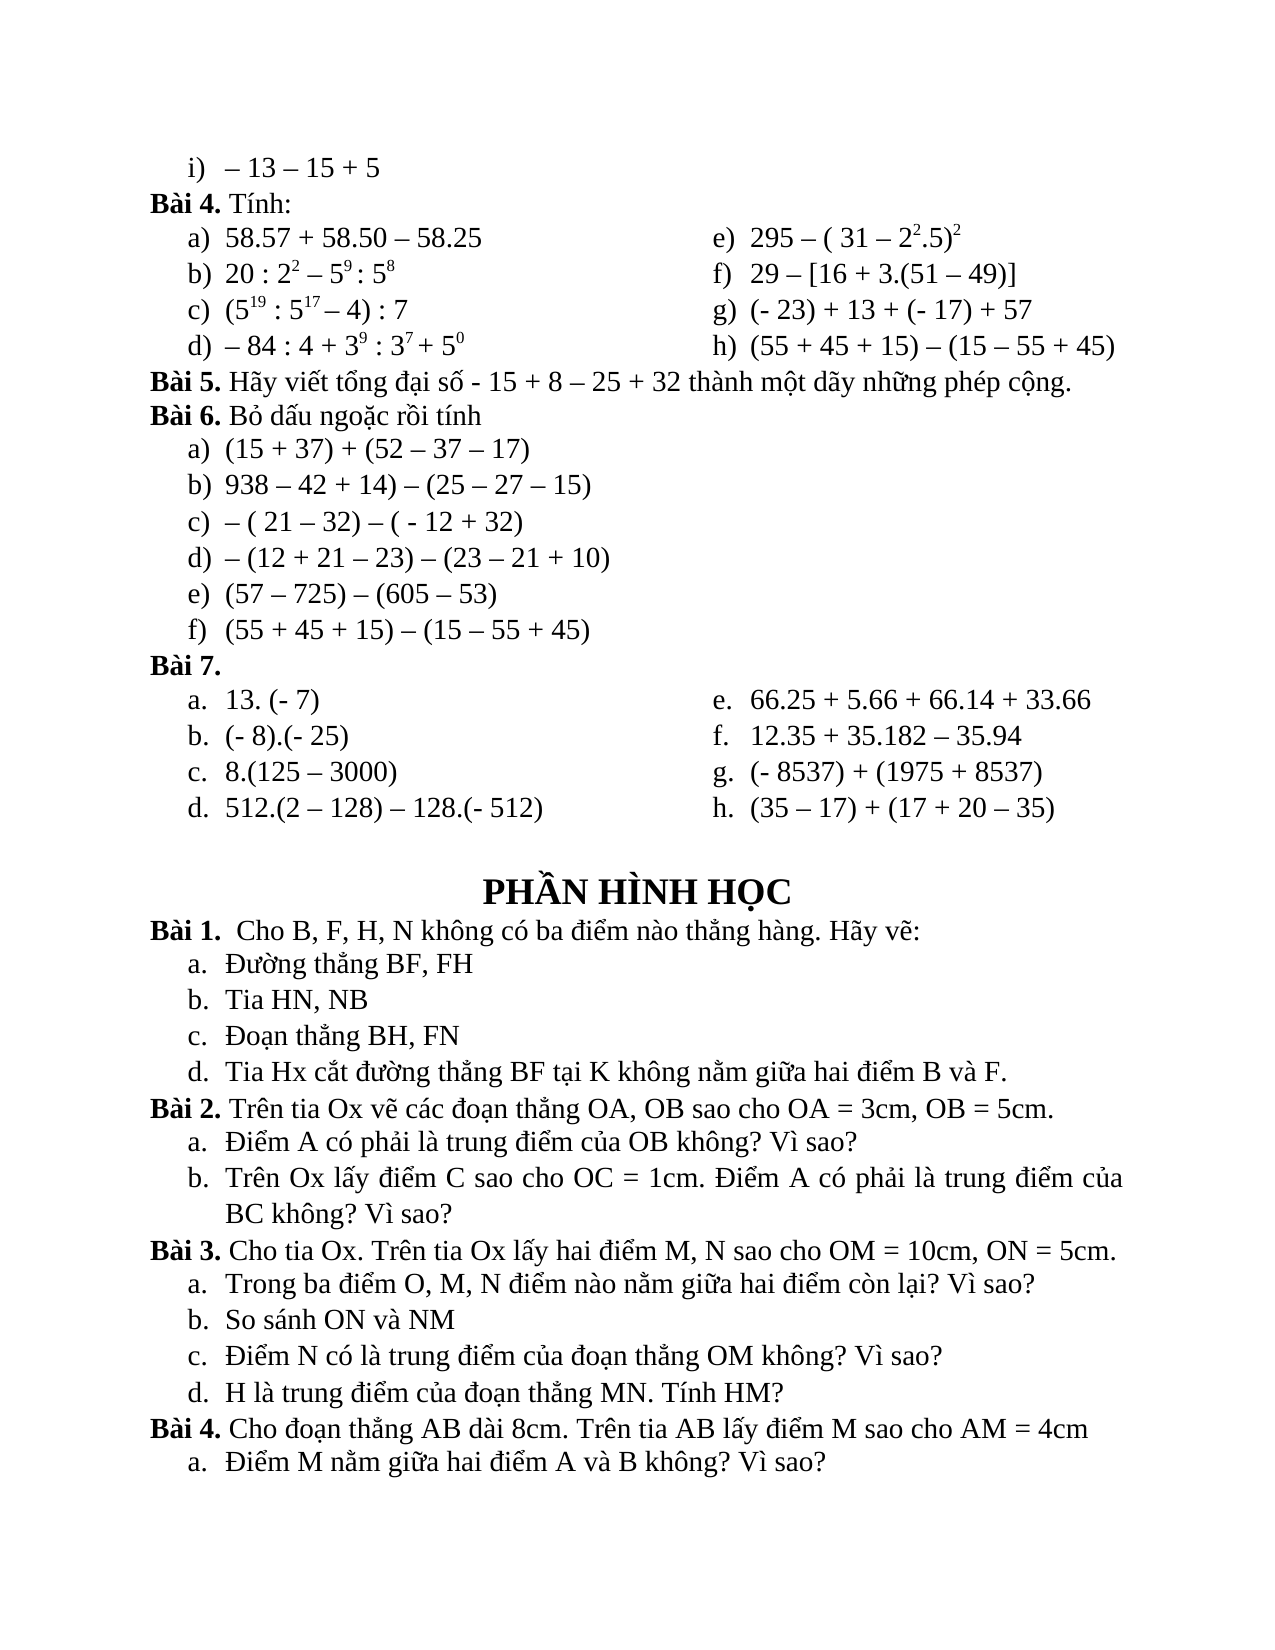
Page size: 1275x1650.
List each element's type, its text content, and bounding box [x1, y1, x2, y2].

list Trên Ox lấy điểm C sao cho OC = 1cm. Điểm A có phải là trung điểm của BC không? Vì sao? [187, 1160, 1125, 1230]
list Điểm A có phải là trung điểm của OB không? Vì sao? [187, 1124, 1125, 1158]
text PHẦN HÌNH HỌC [150, 869, 1125, 913]
text Bài 6. Bỏ dấu ngoặc rồi tính [150, 398, 1125, 431]
text Bài 1. Cho B, F, H, N không có ba điểm nào thẳng hàng. Hãy vẽ: [150, 913, 1125, 946]
list So sánh ON và NM [187, 1302, 1125, 1336]
list (57 – 725) – (605 – 53) [187, 576, 1125, 609]
list – 13 – 15 + 5 [187, 150, 425, 183]
list Trong ba điểm O, M, N điểm nào nằm giữa hai điểm còn lại? Vì sao? [187, 1266, 1125, 1300]
list (35 – 17) + (17 + 20 – 35) [712, 790, 1125, 824]
text Bài 5. Hãy viết tổng đại số - 15 + 8 – 25 + 32 thành một dãy những phép cộng. [150, 364, 1125, 398]
list 512.(2 – 128) – 128.(- 512) [187, 790, 600, 824]
list – (12 + 21 – 23) – (23 – 21 + 10) [187, 540, 1125, 573]
list 295 – ( 31 – 22.5)2 [712, 220, 1125, 253]
text Bài 7. [150, 648, 1125, 682]
list Điểm N có là trung điểm của đoạn thẳng OM không? Vì sao? [187, 1338, 1125, 1372]
list Đường thẳng BF, FH [187, 946, 1125, 980]
list 58.57 + 58.50 – 58.25 [187, 220, 600, 253]
list Đoạn thẳng BH, FN [187, 1018, 1125, 1052]
list Tia HN, NB [187, 982, 1125, 1016]
list (519 : 517 – 4) : 7 [187, 292, 600, 326]
list 20 : 22 – 59 : 58 [187, 256, 600, 289]
list – 84 : 4 + 39 : 37 + 50 [187, 328, 600, 362]
list H là trung điểm của đoạn thẳng MN. Tính HM? [187, 1375, 1125, 1408]
list – ( 21 – 32) – ( - 12 + 32) [187, 504, 1125, 537]
list (15 + 37) + (52 – 37 – 17) [187, 431, 1125, 465]
text Bài 4. Cho đoạn thẳng AB dài 8cm. Trên tia AB lấy điểm M sao cho AM = 4cm [150, 1411, 1125, 1444]
list (- 8).(- 25) [187, 718, 600, 751]
list 29 – [16 + 3.(51 – 49)] [712, 256, 1125, 289]
list (- 23) + 13 + (- 17) + 57 [712, 292, 1125, 326]
list 12.35 + 35.182 – 35.94 [712, 718, 1125, 751]
list 938 – 42 + 14) – (25 – 27 – 15) [187, 467, 1125, 501]
list 66.25 + 5.66 + 66.14 + 33.66 [712, 682, 1125, 715]
list 8.(125 – 3000) [187, 754, 600, 788]
list Điểm M nằm giữa hai điểm A và B không? Vì sao? [187, 1444, 1125, 1478]
text Bài 3. Cho tia Ox. Trên tia Ox lấy hai điểm M, N sao cho OM = 10cm, ON = 5cm. [150, 1233, 1125, 1266]
list (- 8537) + (1975 + 8537) [712, 754, 1125, 788]
list Tia Hx cắt đường thẳng BF tại K không nằm giữa hai điểm B và F. [187, 1054, 1125, 1088]
list (55 + 45 + 15) – (15 – 55 + 45) [712, 328, 1125, 362]
text Bài 4. Tính: [150, 186, 1125, 220]
list (55 + 45 + 15) – (15 – 55 + 45) [187, 612, 1125, 646]
text Bài 2. Trên tia Ox vẽ các đoạn thẳng OA, OB sao cho OA = 3cm, OB = 5cm. [150, 1091, 1125, 1124]
list 13. (- 7) [187, 682, 600, 715]
